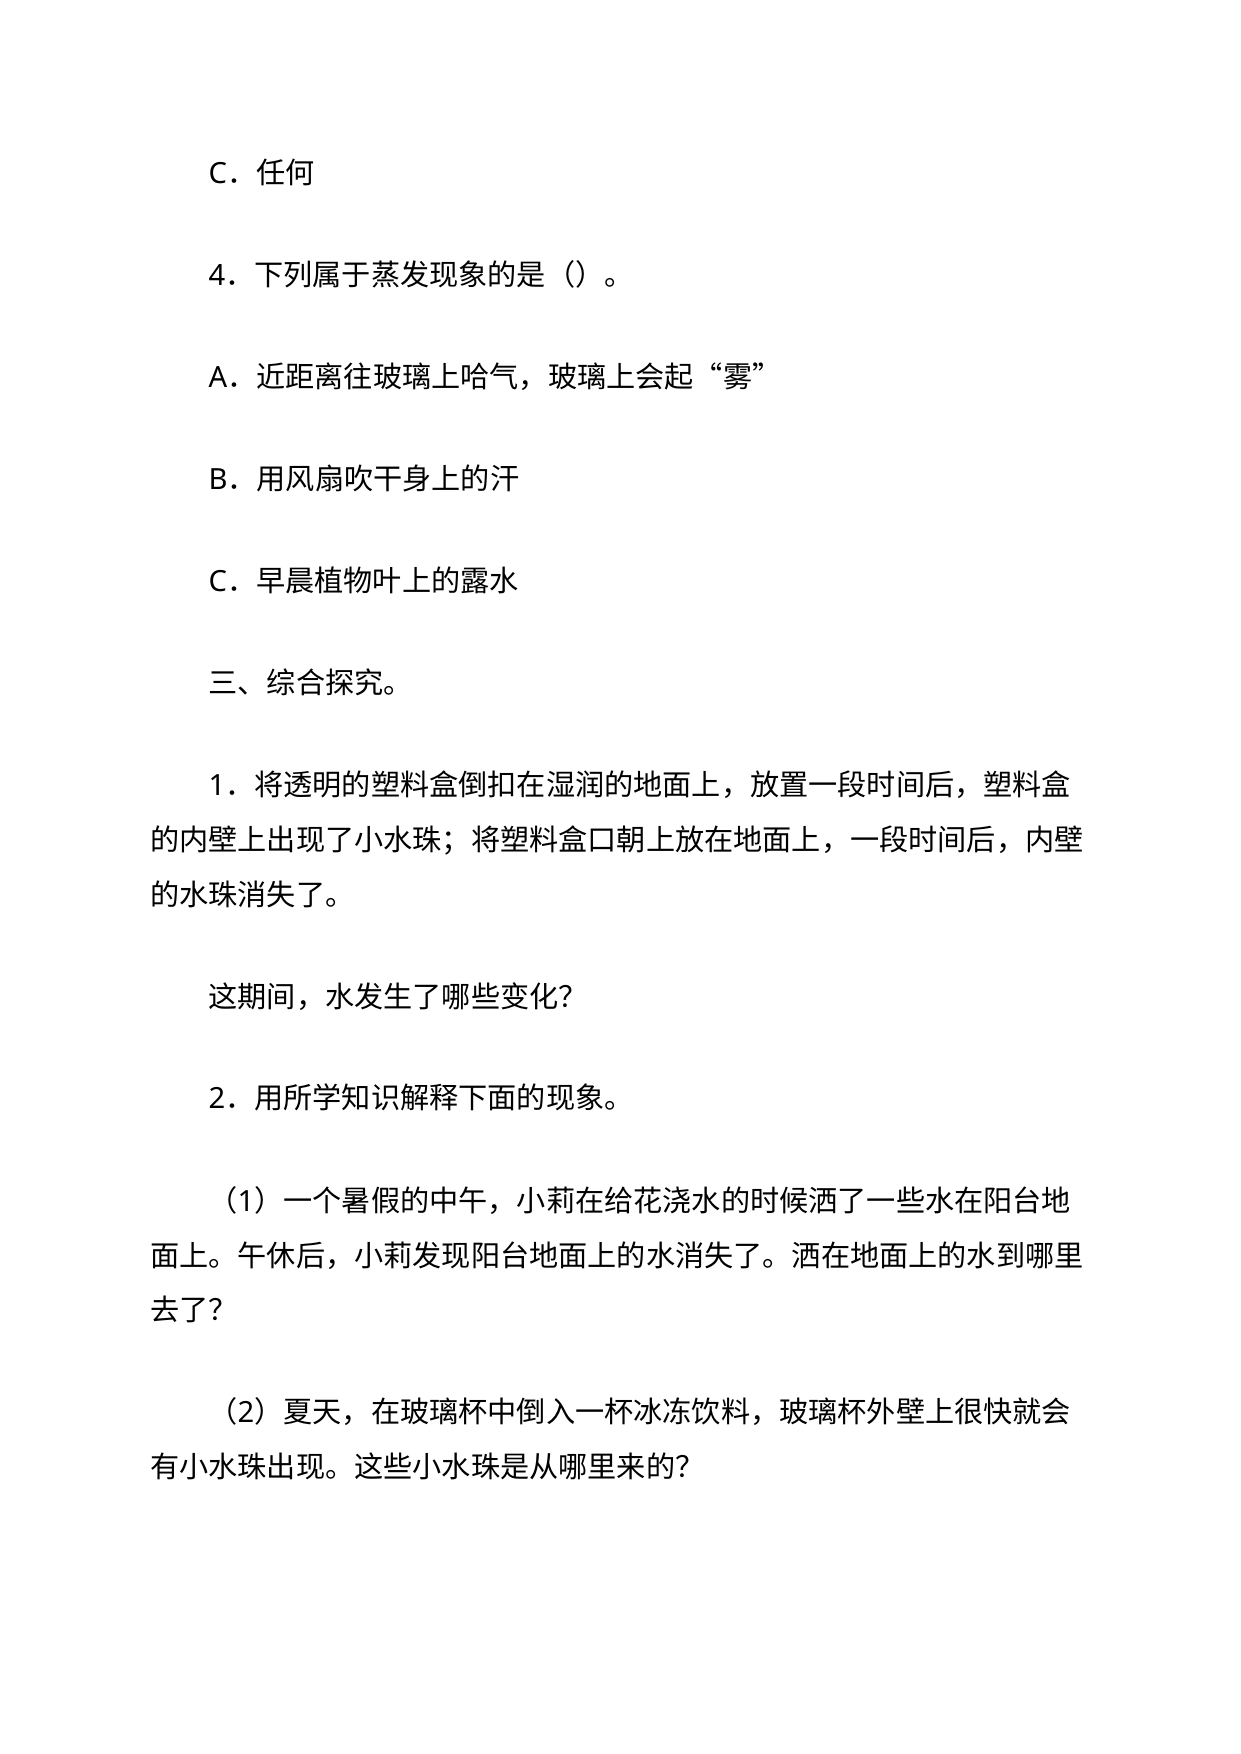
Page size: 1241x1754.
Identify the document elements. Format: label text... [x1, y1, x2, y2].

text 1．将透明的塑料盒倒扣在湿润的地面上，放置一段时间后，塑料盒的内壁上出现了小水珠；将塑料盒口朝上放在地面上，一段时间后，内壁的水珠消失了。 [150, 762, 1090, 914]
text 2．用所学知识解释下面的现象。 [150, 1075, 1090, 1117]
text （1）一个暑假的中午，小莉在给花浇水的时候洒了一些水在阳台地面上。午休后，小莉发现阳台地面上的水消失了。洒在地面上的水到哪里去了？ [150, 1177, 1090, 1329]
text C．早晨植物叶上的露水 [150, 558, 1090, 600]
text A．近距离往玻璃上哈气，玻璃上会起“雾” [150, 354, 1090, 396]
text B．用风扇吹干身上的汗 [150, 456, 1090, 498]
text 三、综合探究。 [150, 660, 1090, 702]
text 4．下列属于蒸发现象的是（）。 [150, 252, 1090, 294]
text （2）夏天，在玻璃杯中倒入一杯冰冻饮料，玻璃杯外壁上很快就会有小水珠出现。这些小水珠是从哪里来的？ [150, 1389, 1090, 1486]
text C．任何 [150, 150, 1090, 192]
text 这期间，水发生了哪些变化？ [150, 973, 1090, 1016]
